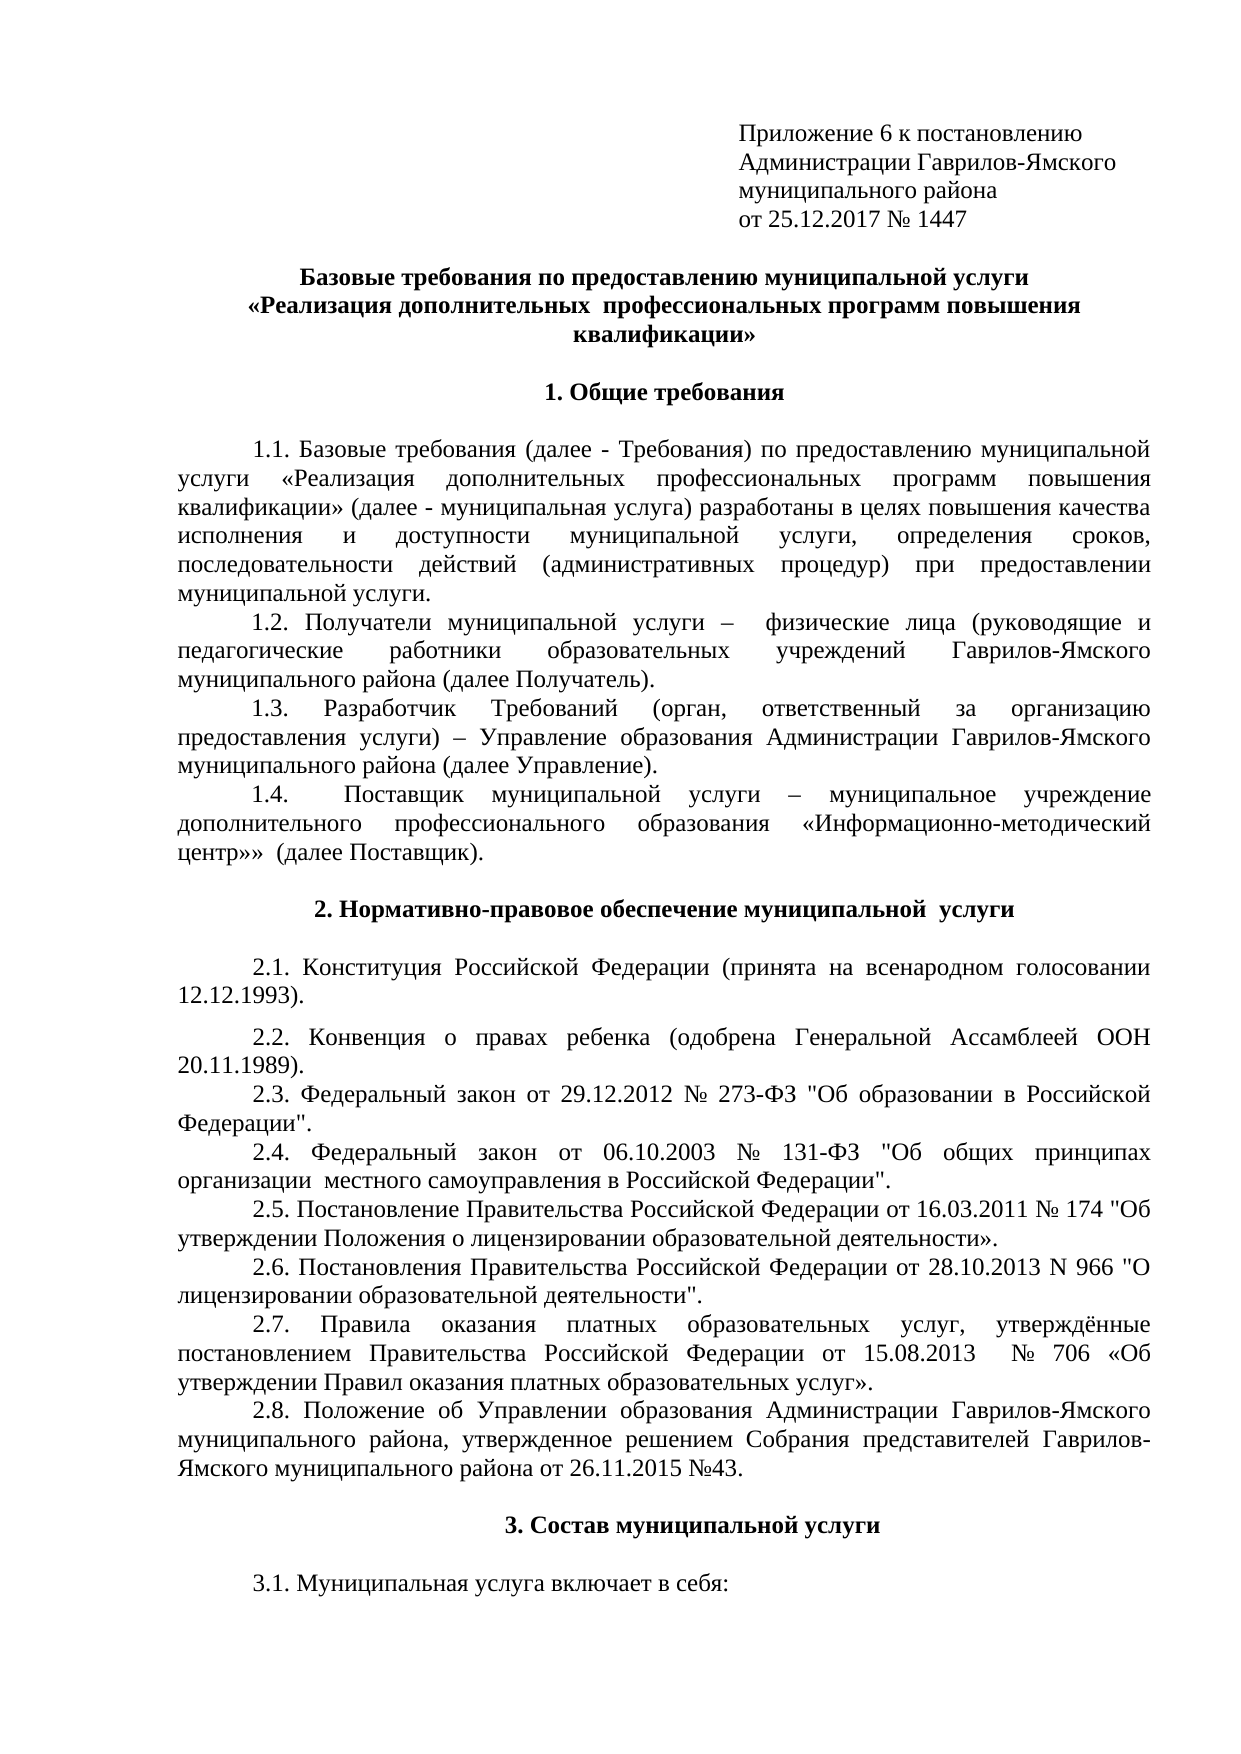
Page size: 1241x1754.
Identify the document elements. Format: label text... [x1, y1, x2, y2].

text 1. Общие требования [177, 377, 1152, 406]
text от 25.12.2017 № 1447 [738, 204, 1152, 233]
text 3. Состав муниципальной услуги [177, 1511, 1152, 1539]
text 2.8. Положение об Управлении образования Администрации Гаврилов-Ямского муниципального района, утвержденное решением Собрания представителей Гаврилов-Ямского муниципального района от 26.11.2015 №43. [177, 1396, 1152, 1482]
title «Реализация дополнительных профессиональных программ повышения квалификации» [177, 291, 1152, 348]
text 2.5. Постановление Правительства Российской Федерации от 16.03.2011 № 174 "Об утверждении Положения о лицензировании образовательной деятельности». [177, 1194, 1152, 1252]
text 2. Нормативно-правовое обеспечение муниципальной услуги [177, 894, 1152, 923]
text 2.6. Постановления Правительства Российской Федерации от 28.10.2013 N 966 "О лицензировании образовательной деятельности". [177, 1252, 1152, 1309]
text 2.2. Конвенция о правах ребенка (одобрена Генеральной Ассамблеей ООН 20.11.1989). [177, 1022, 1152, 1079]
text Приложение 6 к постановлению Администрации Гаврилов-Ямского муниципального района [738, 118, 1152, 204]
text 2.7. Правила оказания платных образовательных услуг, утверждённые постановлением Правительства Российской Федерации от 15.08.2013 № 706 «Об утверждении Правил оказания платных образовательных услуг». [177, 1309, 1152, 1396]
title 1.1. Базовые требования (далее - Требования) по предоставлению муниципальной услуги «Реализация дополнительных профессиональных программ повышения квалификации» (далее - муниципальная услуга) разработаны в целях повышения качества исполнения и доступности муниципальной услуги, определения сроков, последовательности действий (административных процедур) при предоставлении муниципальной услуги. [177, 434, 1152, 607]
text 1.4. Поставщик муниципальной услуги – муниципальное учреждение дополнительного профессионального образования «Информационно-методический центр»» (далее Поставщик). [177, 779, 1152, 866]
text 3.1. Муниципальная услуга включает в себя: [177, 1568, 1152, 1597]
text 2.1. Конституция Российской Федерации (принята на всенародном голосовании 12.12.1993). [177, 952, 1152, 1009]
text 1.2. Получатели муниципальной услуги – физические лица (руководящие и педагогические работники образовательных учреждений Гаврилов-Ямского муниципального района (далее Получатель). [177, 607, 1152, 693]
text 1.3. Разработчик Требований (орган, ответственный за организацию предоставления услуги) – Управление образования Администрации Гаврилов-Ямского муниципального района (далее Управление). [177, 693, 1152, 779]
title Базовые требования по предоставлению муниципальной услуги [177, 262, 1152, 291]
text 2.4. Федеральный закон от 06.10.2003 № 131-ФЗ "Об общих принципах организации местного самоуправления в Российской Федерации". [177, 1137, 1152, 1194]
text 2.3. Федеральный закон от 29.12.2012 № 273-ФЗ "Об образовании в Российской Федерации". [177, 1079, 1152, 1137]
